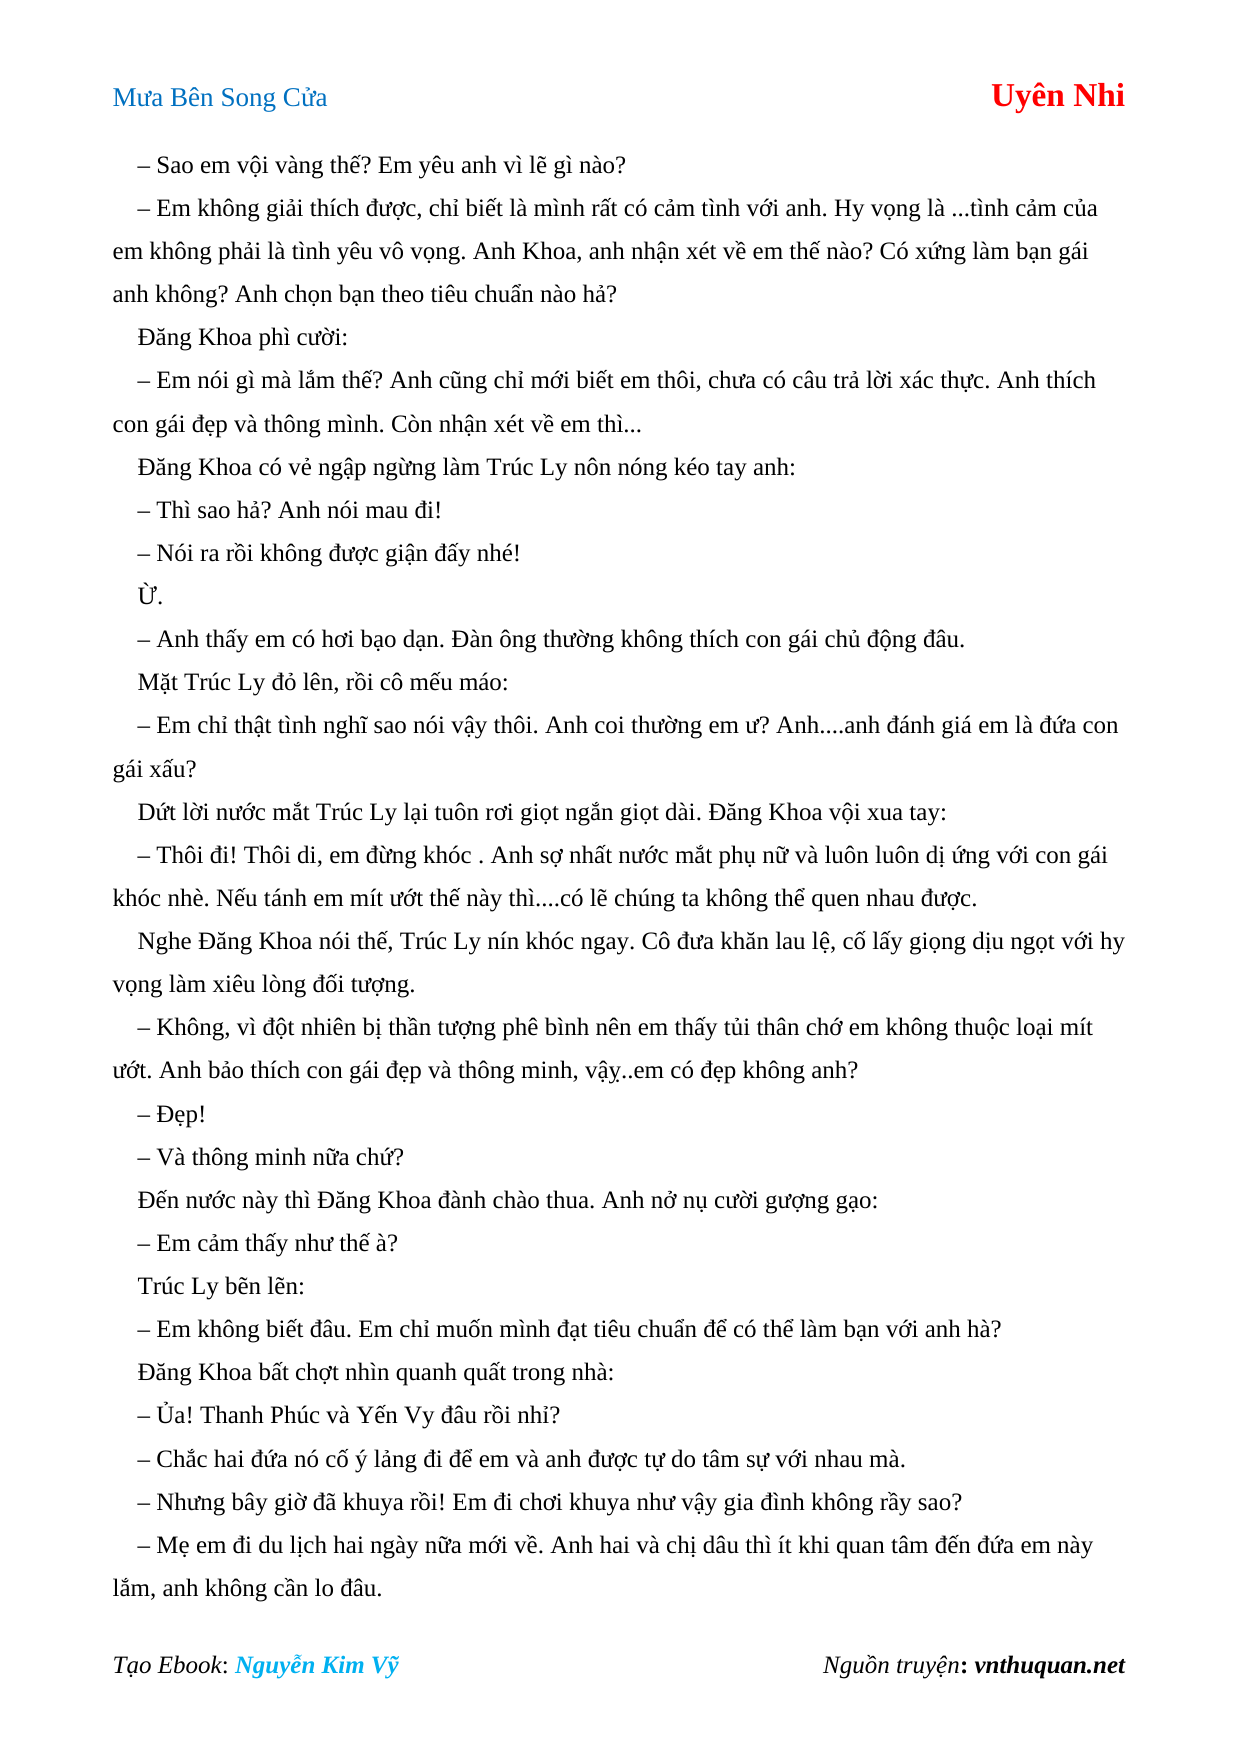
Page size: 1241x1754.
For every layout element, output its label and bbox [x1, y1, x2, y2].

text [112, 150, 1128, 1602]
